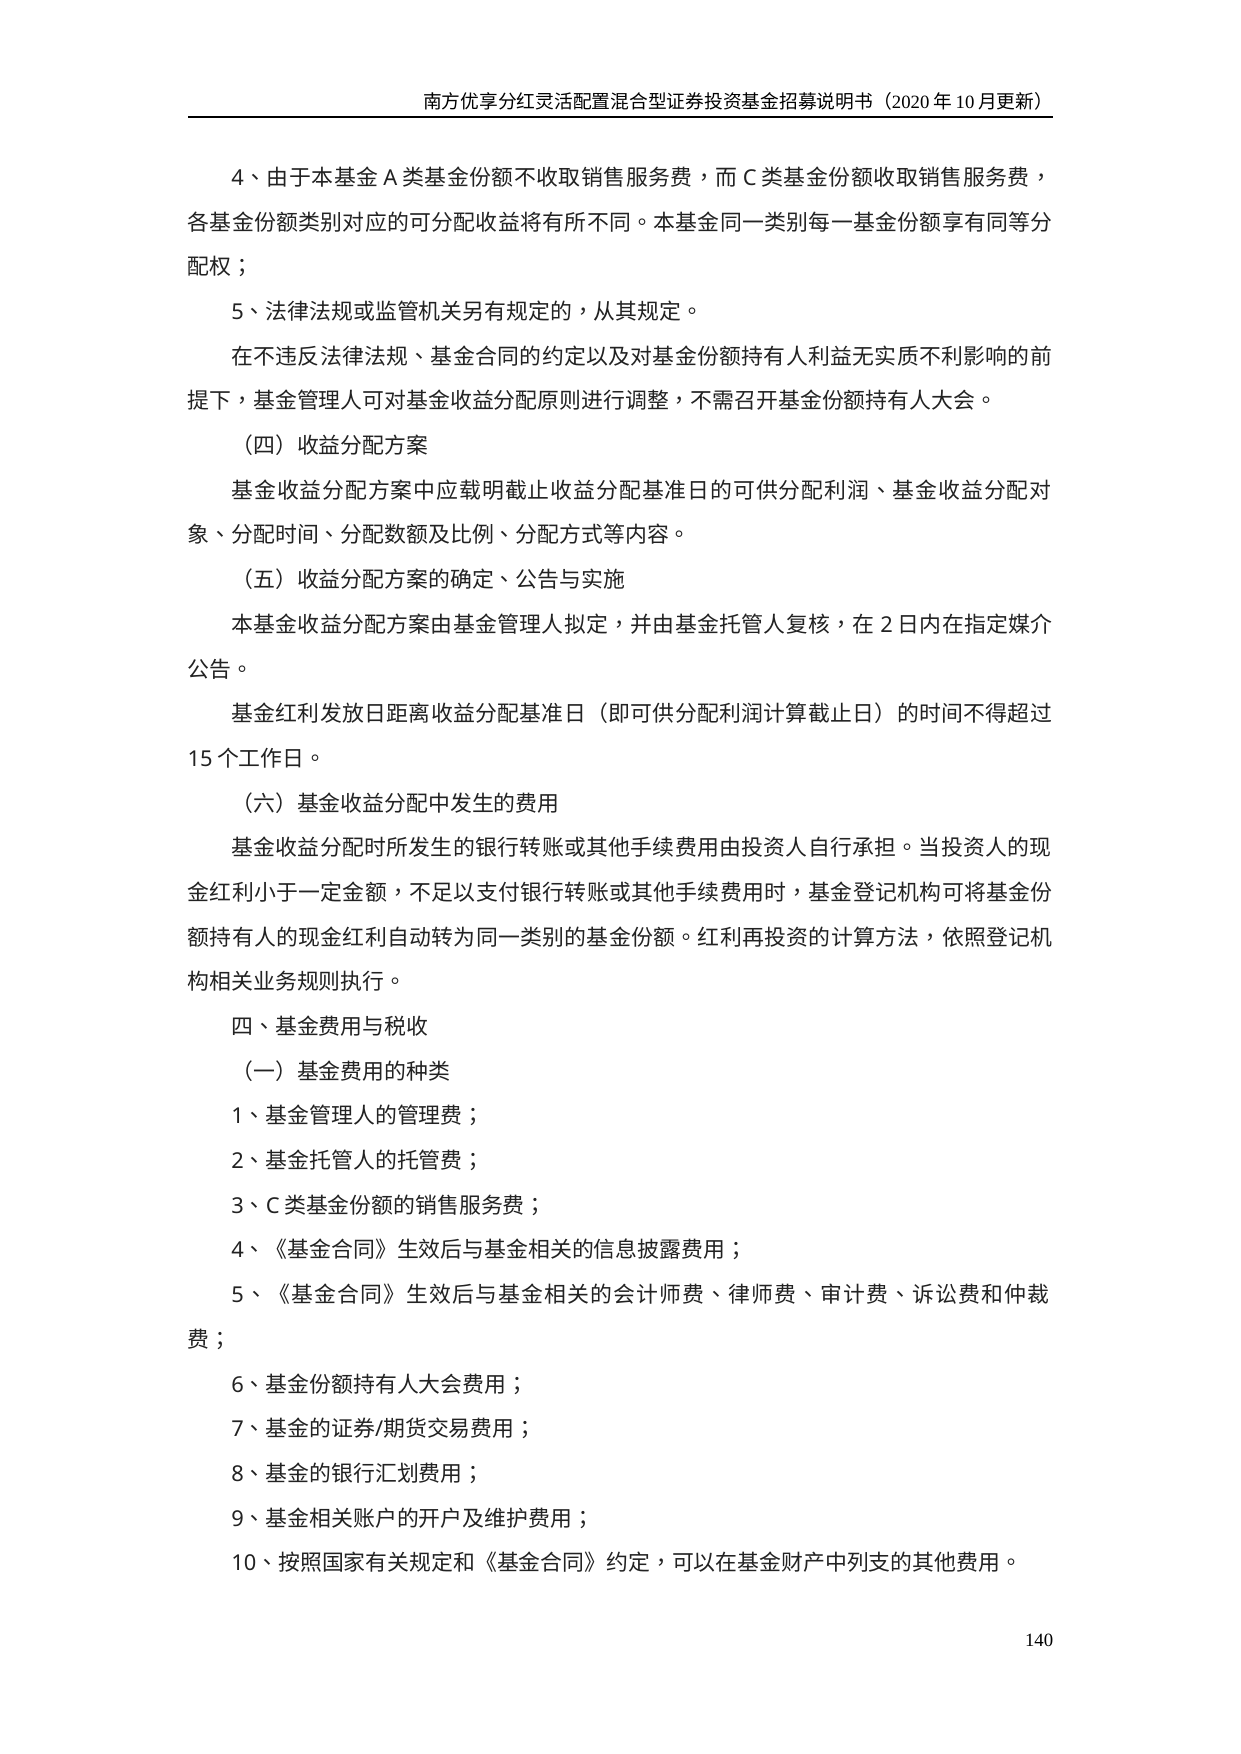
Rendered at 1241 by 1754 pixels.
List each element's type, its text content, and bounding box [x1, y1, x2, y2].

text 本基金收益分配方案由基金管理人拟定，并由基金托管人复核，在2日内在指定媒介公告。 [187, 609, 1053, 683]
text 6、基金份额持有人大会费用； [187, 1368, 1053, 1398]
text （四）收益分配方案 [187, 430, 1053, 460]
text 3、C类基金份额的销售服务费； [187, 1190, 1053, 1219]
text 10、按照国家有关规定和《基金合同》约定，可以在基金财产中列支的其他费用。 [187, 1547, 1053, 1577]
text 5、法律法规或监管机关另有规定的，从其规定。 [187, 296, 1053, 326]
text （六）基金收益分配中发生的费用 [187, 788, 1053, 817]
text 9、基金相关账户的开户及维护费用； [187, 1503, 1053, 1532]
text （一）基金费用的种类 [187, 1056, 1053, 1086]
text 基金红利发放日距离收益分配基准日（即可供分配利润计算截止日）的时间不得超过15个工作日。 [187, 698, 1053, 773]
text 4、由于本基金A类基金份额不收取销售服务费，而C类基金份额收取销售服务费，各基金份额类别对应的可分配收益将有所不同。本基金同一类别每一基金份额享有同等分配权； [187, 162, 1053, 281]
text 4、《基金合同》生效后与基金相关的信息披露费用； [187, 1234, 1053, 1264]
text 基金收益分配方案中应载明截止收益分配基准日的可供分配利润、基金收益分配对象、分配时间、分配数额及比例、分配方式等内容。 [187, 475, 1053, 549]
text 基金收益分配时所发生的银行转账或其他手续费用由投资人自行承担。当投资人的现金红利小于一定金额，不足以支付银行转账或其他手续费用时，基金登记机构可将基金份额持有人的现金红利自动转为同一类别的基金份额。红利再投资的计算方法，依照登记机构相关业务规则执行。 [187, 832, 1053, 996]
text 8、基金的银行汇划费用； [187, 1458, 1053, 1488]
text 2、基金托管人的托管费； [187, 1145, 1053, 1175]
text （五）收益分配方案的确定、公告与实施 [187, 564, 1053, 594]
text 7、基金的证券/期货交易费用； [187, 1413, 1053, 1443]
text 在不违反法律法规、基金合同的约定以及对基金份额持有人利益无实质不利影响的前提下，基金管理人可对基金收益分配原则进行调整，不需召开基金份额持有人大会。 [187, 341, 1053, 415]
text 1、基金管理人的管理费； [187, 1100, 1053, 1130]
text 5、《基金合同》生效后与基金相关的会计师费、律师费、审计费、诉讼费和仲裁费； [187, 1279, 1053, 1354]
text 四、基金费用与税收 [187, 1011, 1053, 1041]
